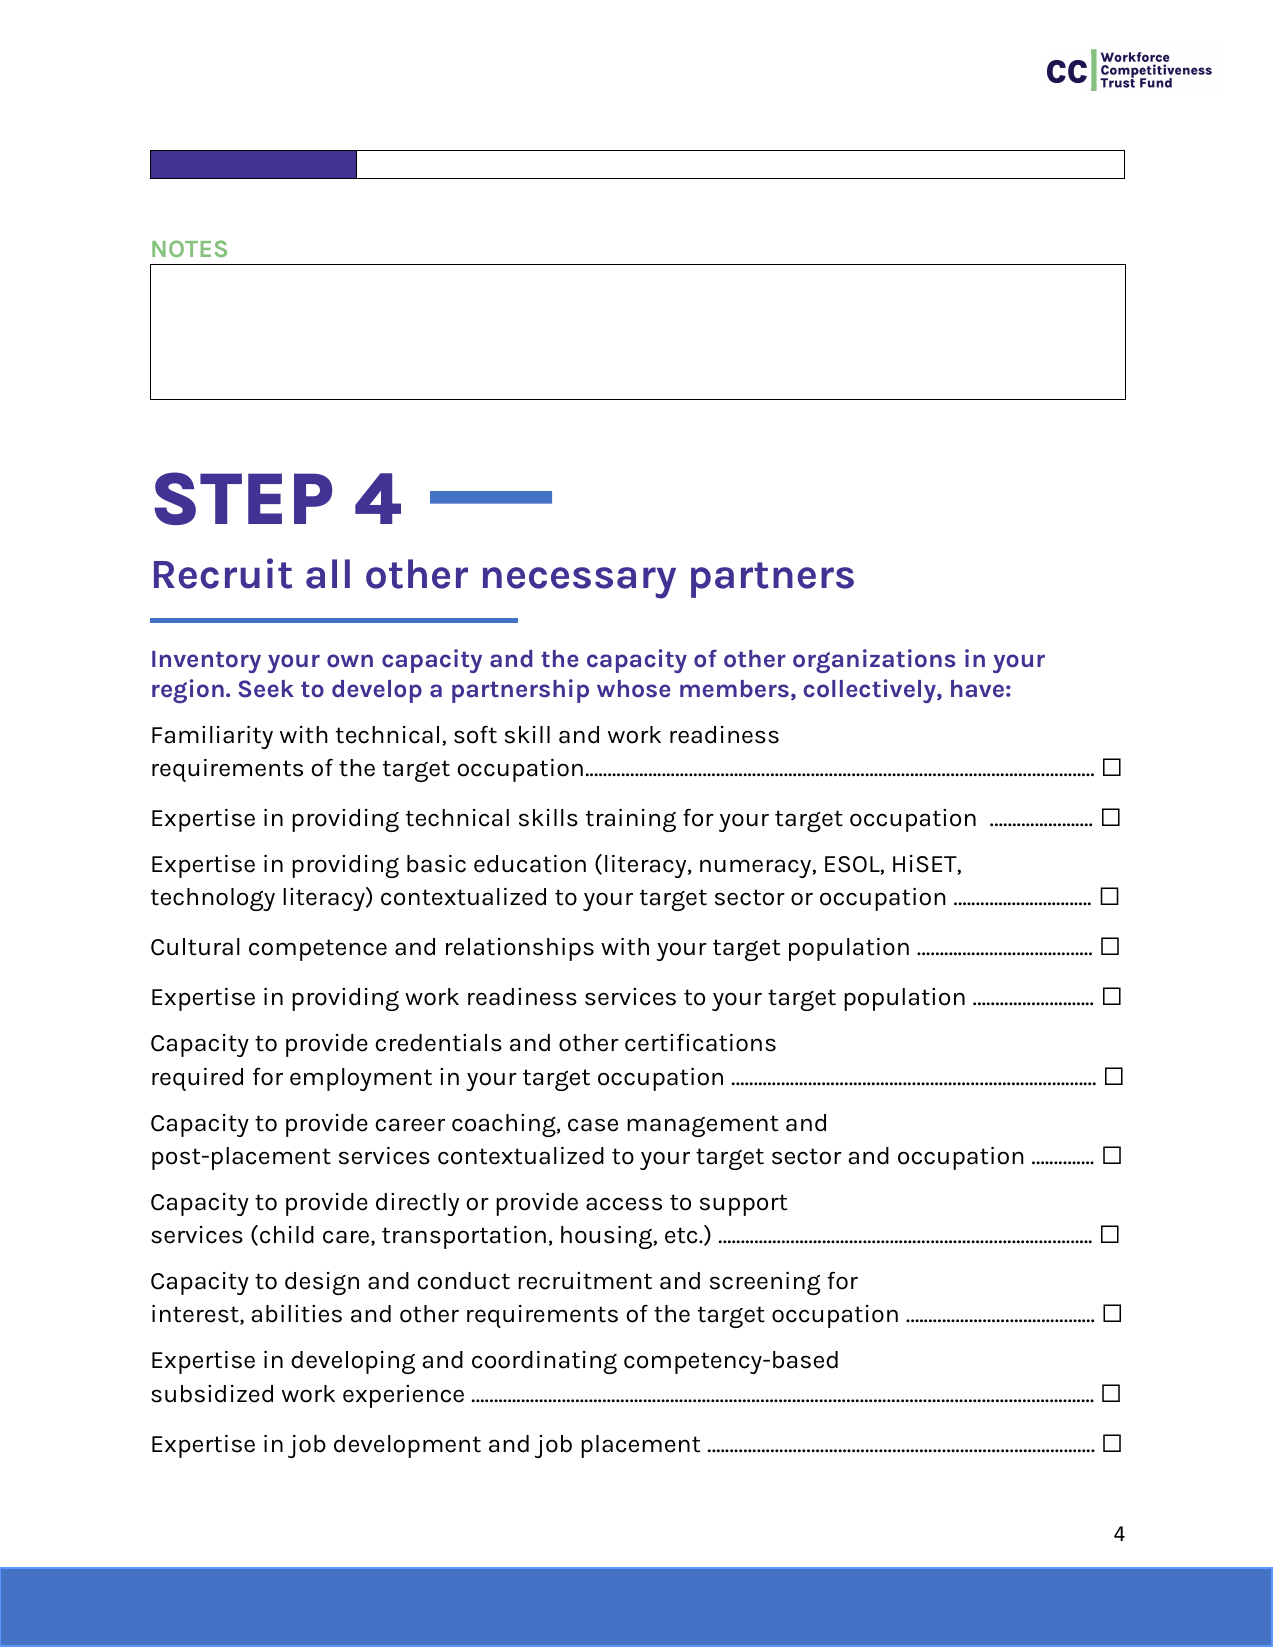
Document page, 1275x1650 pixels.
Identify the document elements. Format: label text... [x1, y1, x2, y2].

text Capacity to provide directly or provide access to support [150, 1187, 1125, 1217]
text services (child care, transportation, housing, etc.) ….…………………………………………………………….……... [150, 1217, 1125, 1250]
text Expertise in providing work readiness services to your target population ….………………..... [150, 979, 1125, 1012]
text Expertise in providing technical skills training for your target occupation ………………..... [150, 799, 1125, 833]
text Recruit all other necessary partners [150, 550, 1125, 599]
text NOTES [150, 235, 1125, 264]
text Expertise in providing basic education (literacy, numeracy, ESOL, HiSET, [150, 849, 1125, 879]
text Familiarity with technical, soft skill and work readiness [150, 720, 1125, 749]
text technology literacy) contextualized to your target sector or occupation ….……..................... [150, 879, 1125, 912]
table_cell IF NO [151, 151, 356, 178]
text Capacity to provide credentials and other certifications [150, 1029, 1125, 1058]
table_header [151, 265, 1125, 398]
text Inventory your own capacity and the capacity of other organizations in your region. Seek to develop a partnership whose members, collectively, have: [150, 645, 1125, 703]
text STEP 4 [150, 456, 1125, 543]
text requirements of the target occupation.………………………………………………………..…..…………………………………... [150, 749, 1125, 783]
text Expertise in developing and coordinating competency-based [150, 1346, 1125, 1375]
text required for employment in your target occupation ….…………………………………………………………….….... [150, 1058, 1125, 1091]
picture [1044, 42, 1224, 95]
text Capacity to design and conduct recruitment and screening for [150, 1267, 1125, 1296]
text subsidized work experience ….……………………………………………………………………………………………………………….……. [150, 1375, 1125, 1408]
text Capacity to provide career coaching, case management and [150, 1108, 1125, 1137]
text Cultural competence and relationships with your target population …………………….…..……... [150, 929, 1125, 962]
text interest, abilities and other requirements of the target occupation ….…………………….……….... [150, 1296, 1125, 1329]
text post-placement services contextualized to your target sector and occupation ….………. [150, 1137, 1125, 1171]
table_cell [357, 151, 1124, 178]
text Expertise in job development and job placement ….…………………………………………………………..………….. [150, 1425, 1125, 1458]
